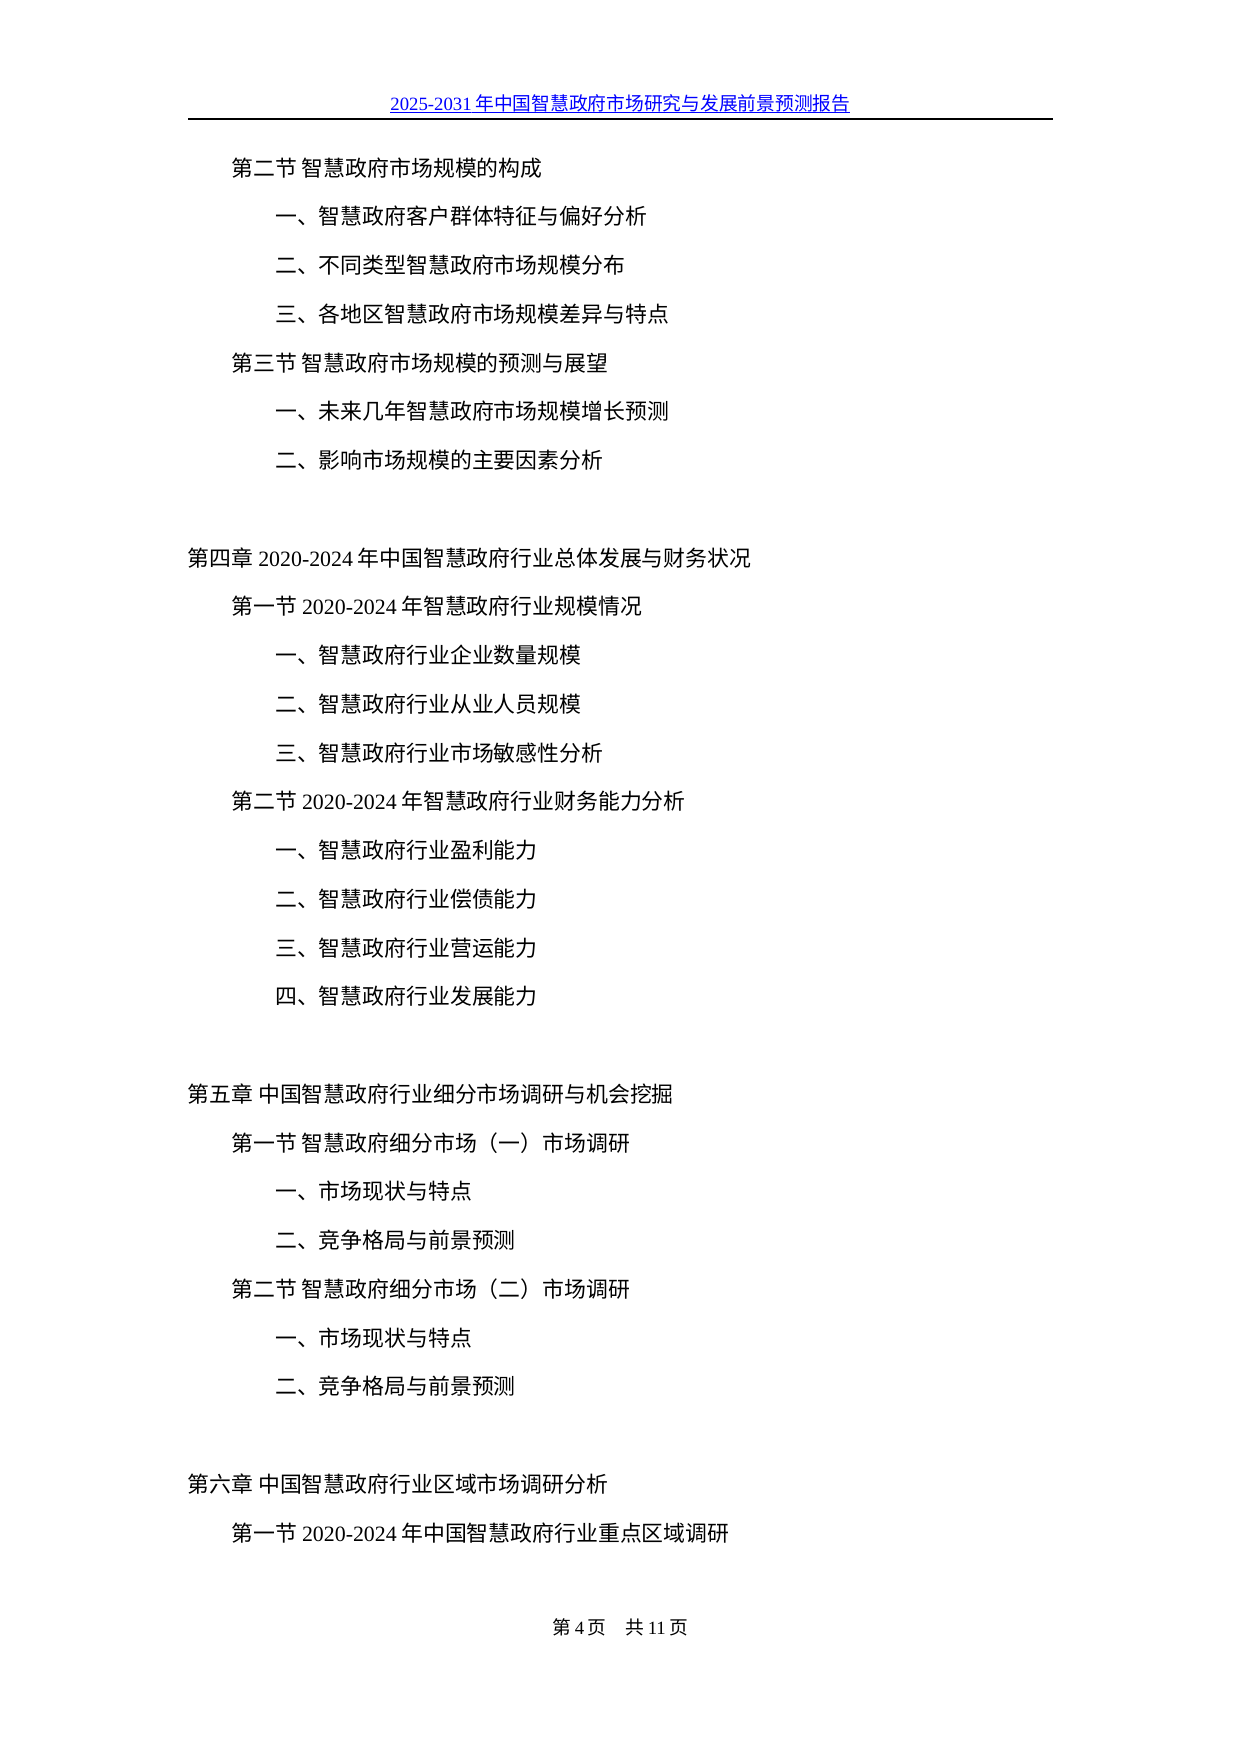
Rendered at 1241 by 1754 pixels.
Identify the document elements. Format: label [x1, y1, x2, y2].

text [187, 150, 1053, 1548]
